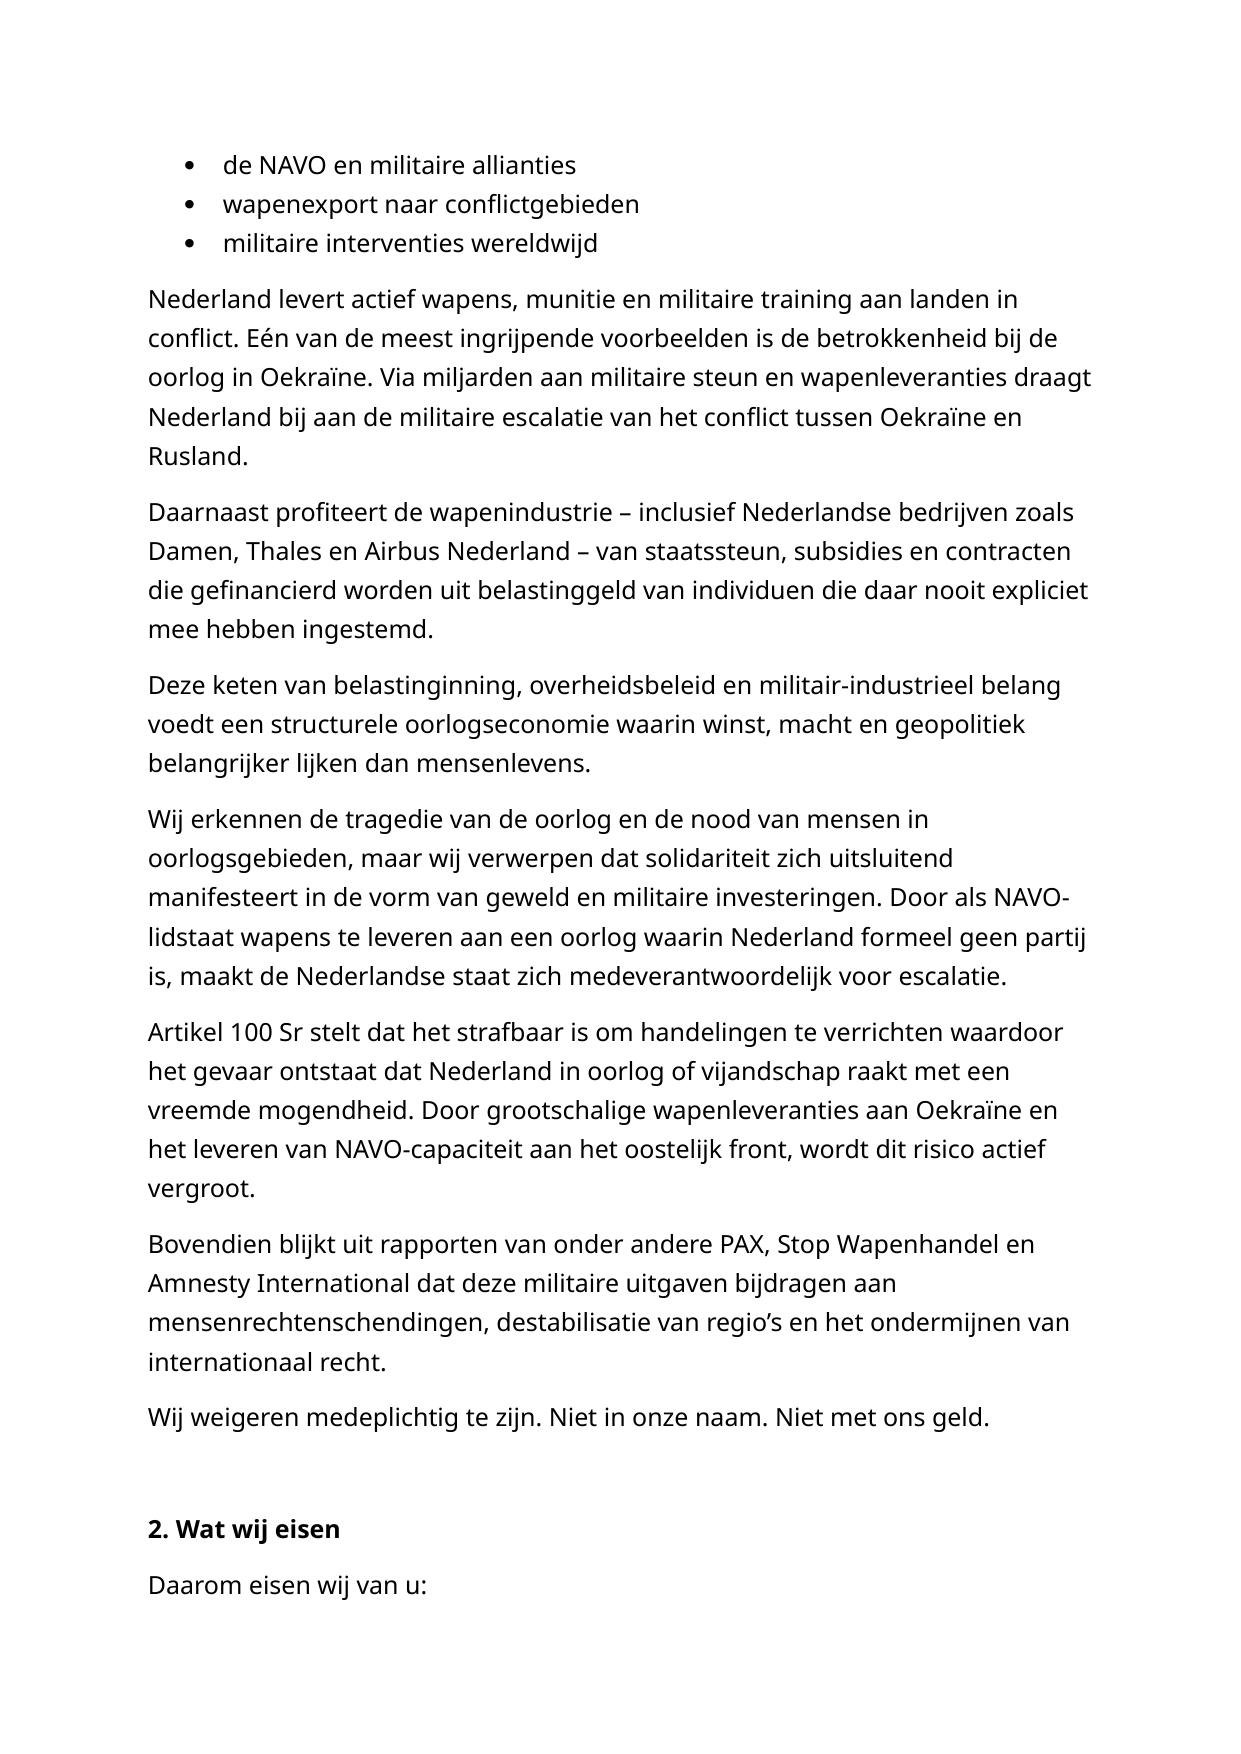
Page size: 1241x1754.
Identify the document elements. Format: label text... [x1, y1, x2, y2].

text Nederland levert actief wapens, munitie en militaire training aan landen in conflict. Eén van de meest ingrijpende voorbeelden is de betrokkenheid bij de oorlog in Oekraïne. Via miljarden aan militaire steun en wapenleveranties draagt Nederland bij aan de militaire escalatie van het conflict tussen Oekraïne en Rusland. [148, 282, 1093, 472]
text Wij erkennen de tragedie van de oorlog en de nood van mensen in oorlogsgebieden, maar wij verwerpen dat solidariteit zich uitsluitend manifesteert in de vorm van geweld en militaire investeringen. Door als NAVO-lidstaat wapens te leveren aan een oorlog waarin Nederland formeel geen partij is, maakt de Nederlandse staat zich medeverantwoordelijk voor escalatie. [148, 802, 1093, 992]
text Daarnaast profiteert de wapenindustrie – inclusief Nederlandse bedrijven zoals Damen, Thales en Airbus Nederland – van staatssteun, subsidies en contracten die gefinancierd worden uit belastinggeld van individuen die daar nooit expliciet mee hebben ingestemd. [148, 494, 1093, 646]
text Deze keten van belastinginning, overheidsbeleid en militair-industrieel belang voedt een structurele oorlogseconomie waarin winst, macht en geopolitiek belangrijker lijken dan mensenlevens. [148, 668, 1093, 780]
list militaire interventies wereldwijd [185, 226, 1093, 260]
list wapenexport naar conflictgebieden [185, 187, 1093, 221]
text Bovendien blijkt uit rapporten van onder andere PAX, Stop Wapenhandel en Amnesty International dat deze militaire uitgaven bijdragen aan mensenrechtenschendingen, destabilisatie van regio’s en het ondermijnen van internationaal recht. [148, 1227, 1093, 1378]
text Wij weigeren medeplichtig te zijn. Niet in onze naam. Niet met ons geld. [148, 1400, 1093, 1434]
text Daarom eisen wij van u: [148, 1568, 1093, 1602]
list de NAVO en militaire allianties [185, 148, 1093, 182]
text Artikel 100 Sr stelt dat het strafbaar is om handelingen te verrichten waardoor het gevaar ontstaat dat Nederland in oorlog of vijandschap raakt met een vreemde mogendheid. Door grootschalige wapenleveranties aan Oekraïne en het leveren van NAVO-capaciteit aan het oostelijk front, wordt dit risico actief vergroot. [148, 1014, 1093, 1205]
text 2. Wat wij eisen [148, 1512, 1093, 1546]
